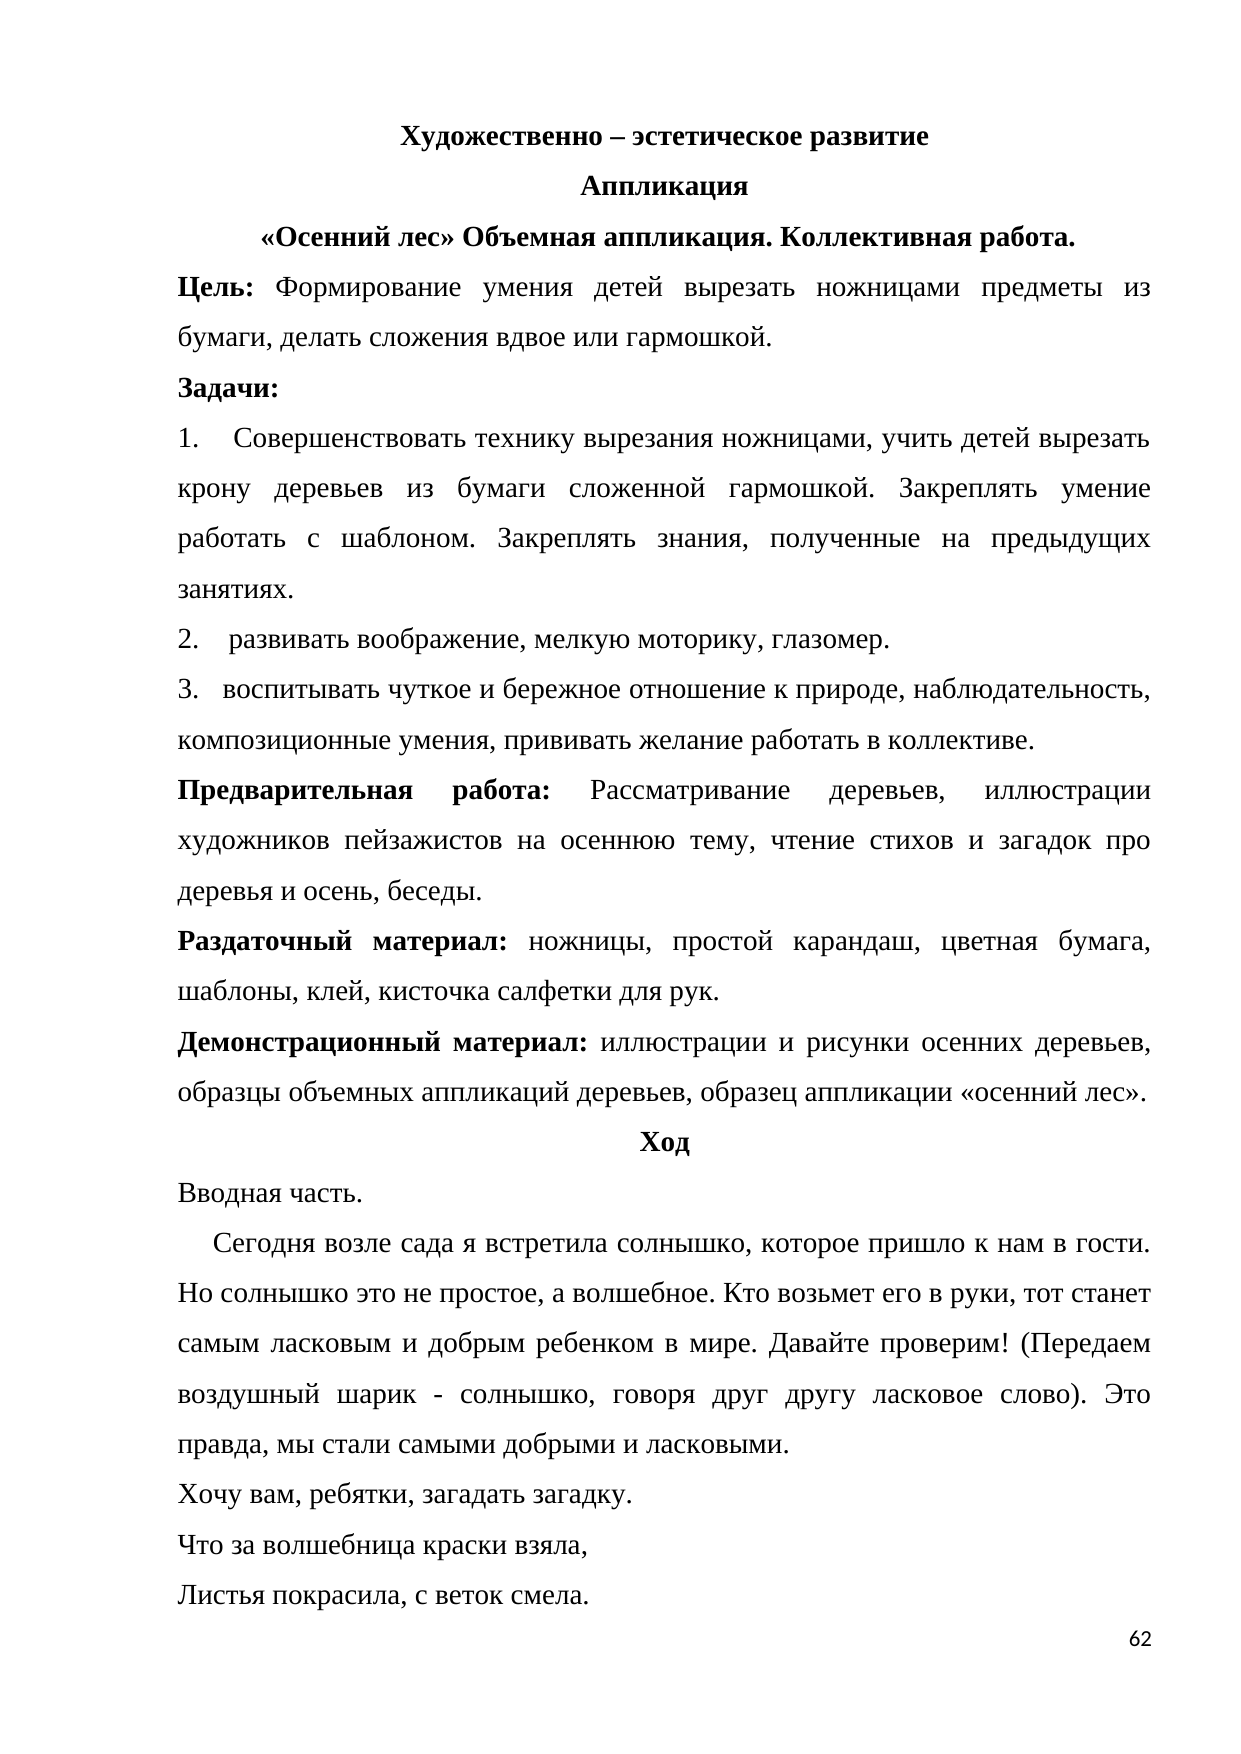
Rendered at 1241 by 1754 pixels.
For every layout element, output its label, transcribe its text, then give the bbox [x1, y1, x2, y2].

text Что за волшебница краски взяла, [177, 1527, 1152, 1560]
text Цель: Формирование умения детей вырезать ножницами предметы из бумаги, делать сложения вдвое или гармошкой. [177, 269, 1152, 353]
text «Осенний лес» Объемная аппликация. Коллективная работа. [177, 219, 1152, 252]
text 1. Совершенствовать технику вырезания ножницами, учить детей вырезать крону деревьев из бумаги сложенной гармошкой. Закреплять умение работать с шаблоном. Закреплять знания, полученные на предыдущих занятиях. [177, 420, 1152, 604]
text 3. воспитывать чуткое и бережное отношение к природе, наблюдательность, композиционные умения, прививать желание работать в коллективе. [177, 672, 1152, 755]
text Задачи: [177, 370, 1152, 403]
text Художественно – эстетическое развитие [177, 118, 1152, 152]
text Сегодня возле сада я встретила солнышко, которое пришло к нам в гости. Но солнышко это не простое, а волшебное. Кто возьмет его в руки, тот станет самым ласковым и добрым ребенком в мире. Давайте проверим! (Передаем воздушный шарик - солнышко, говоря друг другу ласковое слово). Это правда, мы стали самыми добрыми и ласковыми. [177, 1225, 1152, 1460]
text Предварительная работа: Рассматривание деревьев, иллюстрации художников пейзажистов на осеннюю тему, чтение стихов и загадок про деревья и осень, беседы. [177, 772, 1152, 906]
text Ход [177, 1124, 1152, 1158]
text 2. развивать воображение, мелкую моторику, глазомер. [177, 621, 1152, 655]
text Листья покрасила, с веток смела. [177, 1577, 1152, 1611]
text Раздаточный материал: ножницы, простой карандаш, цветная бумага, шаблоны, клей, кисточка салфетки для рук. [177, 923, 1152, 1007]
text Вводная часть. [177, 1175, 1152, 1208]
text Аппликация [177, 168, 1152, 202]
text Демонстрационный материал: иллюстрации и рисунки осенних деревьев, образцы объемных аппликаций деревьев, образец аппликации «осенний лес». [177, 1024, 1152, 1108]
text Хочу вам, ребятки, загадать загадку. [177, 1477, 1152, 1510]
